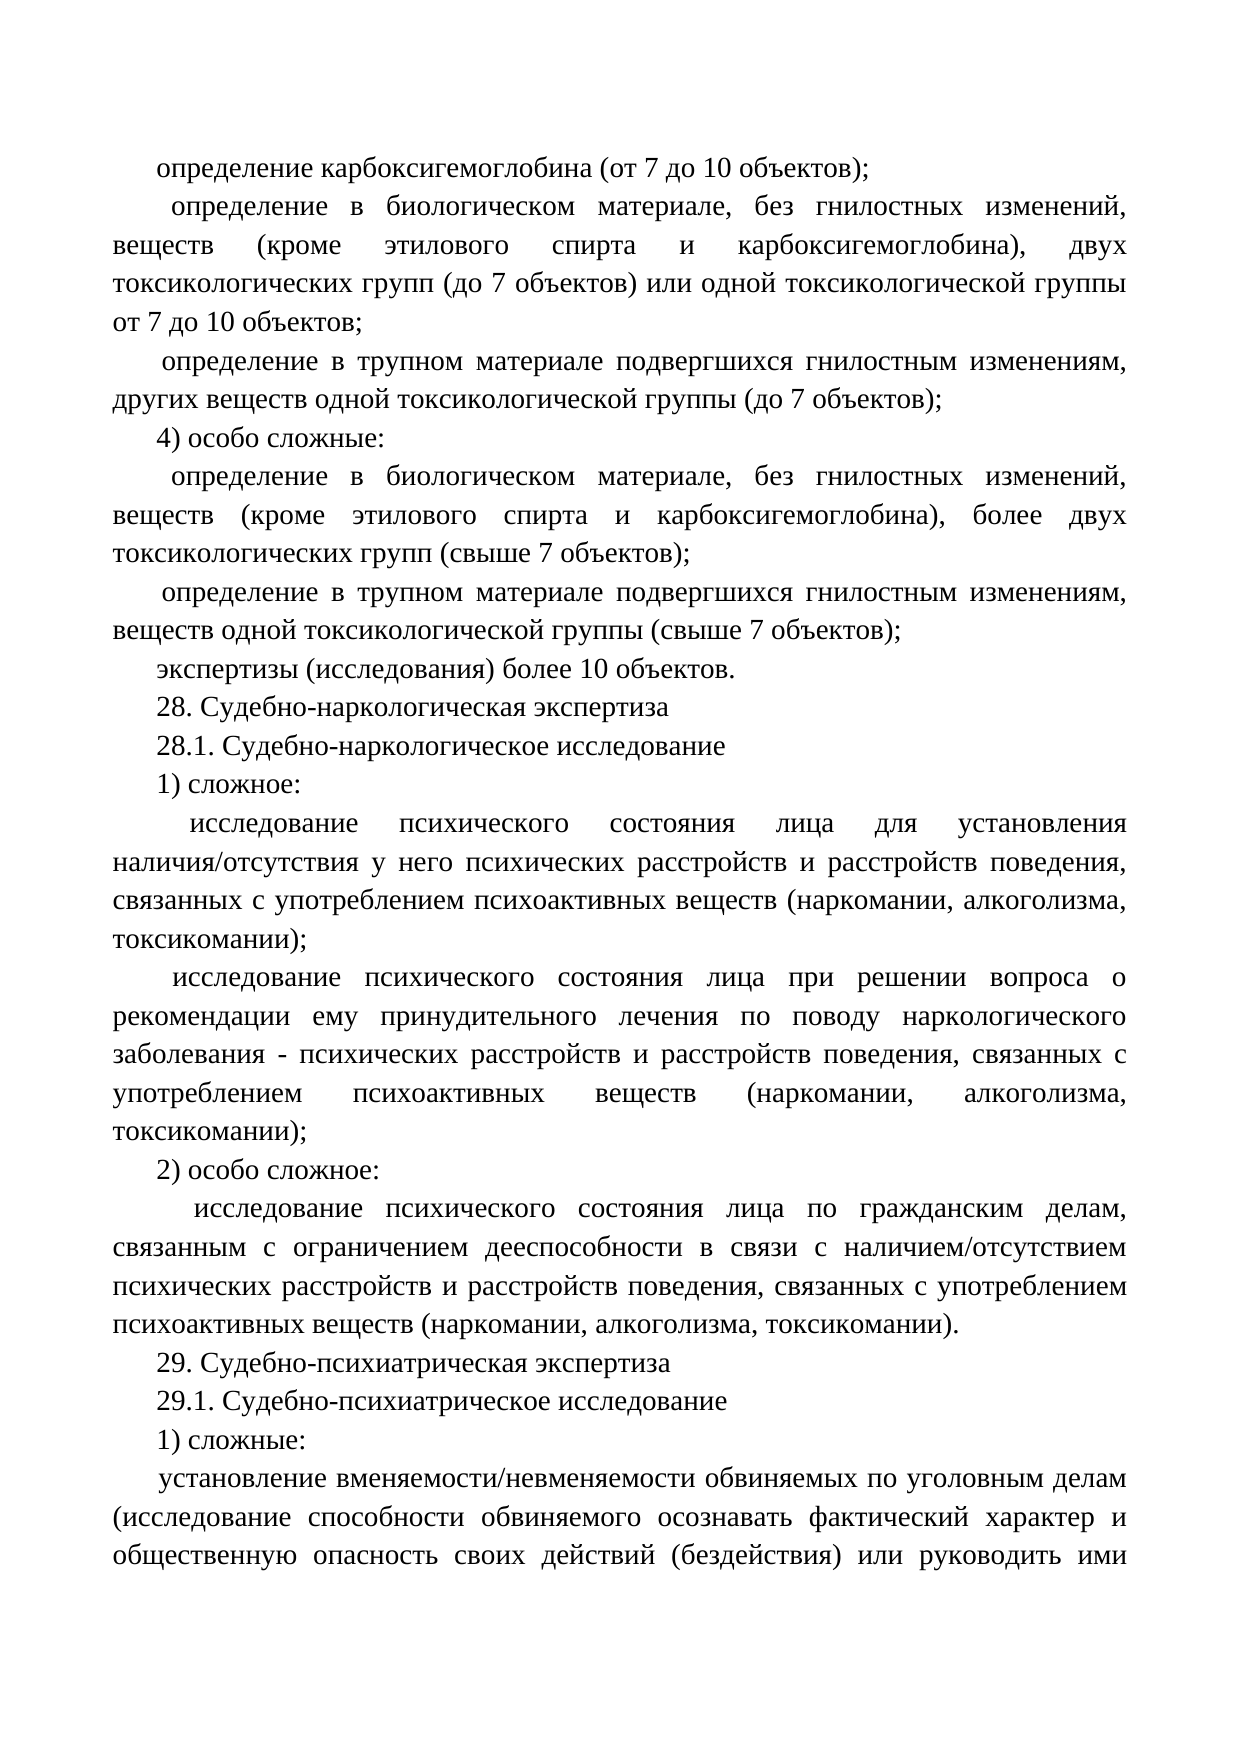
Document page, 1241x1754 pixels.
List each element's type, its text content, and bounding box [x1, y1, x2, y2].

text 2) особо сложное: [112, 1152, 1128, 1186]
text 4) особо сложные: [112, 420, 1128, 453]
text 1) сложные: [112, 1422, 1128, 1455]
text определение в трупном материале подвергшихся гнилостным изменениям, веществ одной токсикологической группы (свыше 7 объектов); [112, 574, 1128, 646]
text 1) сложное: [112, 767, 1128, 800]
text определение в трупном материале подвергшихся гнилостным изменениям, других веществ одной токсикологической группы (до 7 объектов); [112, 343, 1128, 415]
text 29. Судебно-психиатрическая экспертиза [112, 1345, 1128, 1378]
text исследование психического состояния лица при решении вопроса о рекомендации ему принудительного лечения по поводу наркологического заболевания - психических расстройств и расстройств поведения, связанных с употреблением психоактивных веществ (наркомании, алкоголизма, токсикомании); [112, 959, 1128, 1147]
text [112, 1460, 1128, 1571]
text экспертизы (исследования) более 10 объектов. [112, 651, 1128, 684]
text 28. Судебно-наркологическая экспертиза [112, 689, 1128, 723]
text 29.1. Судебно-психиатрическое исследование [112, 1383, 1128, 1417]
text исследование психического состояния лица для установления наличия/отсутствия у него психических расстройств и расстройств поведения, связанных с употреблением психоактивных веществ (наркомании, алкоголизма, токсикомании); [112, 805, 1128, 954]
text исследование психического состояния лица по гражданским делам, связанным с ограничением дееспособности в связи с наличием/отсутствием психических расстройств и расстройств поведения, связанных с употреблением психоактивных веществ (наркомании, алкоголизма, токсикомании). [112, 1191, 1128, 1340]
text 28.1. Судебно-наркологическое исследование [112, 728, 1128, 762]
text определение в биологическом материале, без гнилостных изменений, веществ (кроме этилового спирта и карбоксигемоглобина), двух токсикологических групп (до 7 объектов) или одной токсикологической группы от 7 до 10 объектов; [112, 188, 1128, 338]
text определение карбоксигемоглобина (от 7 до 10 объектов); [112, 150, 1128, 183]
text определение в биологическом материале, без гнилостных изменений, веществ (кроме этилового спирта и карбоксигемоглобина), более двух токсикологических групп (свыше 7 объектов); [112, 458, 1128, 569]
